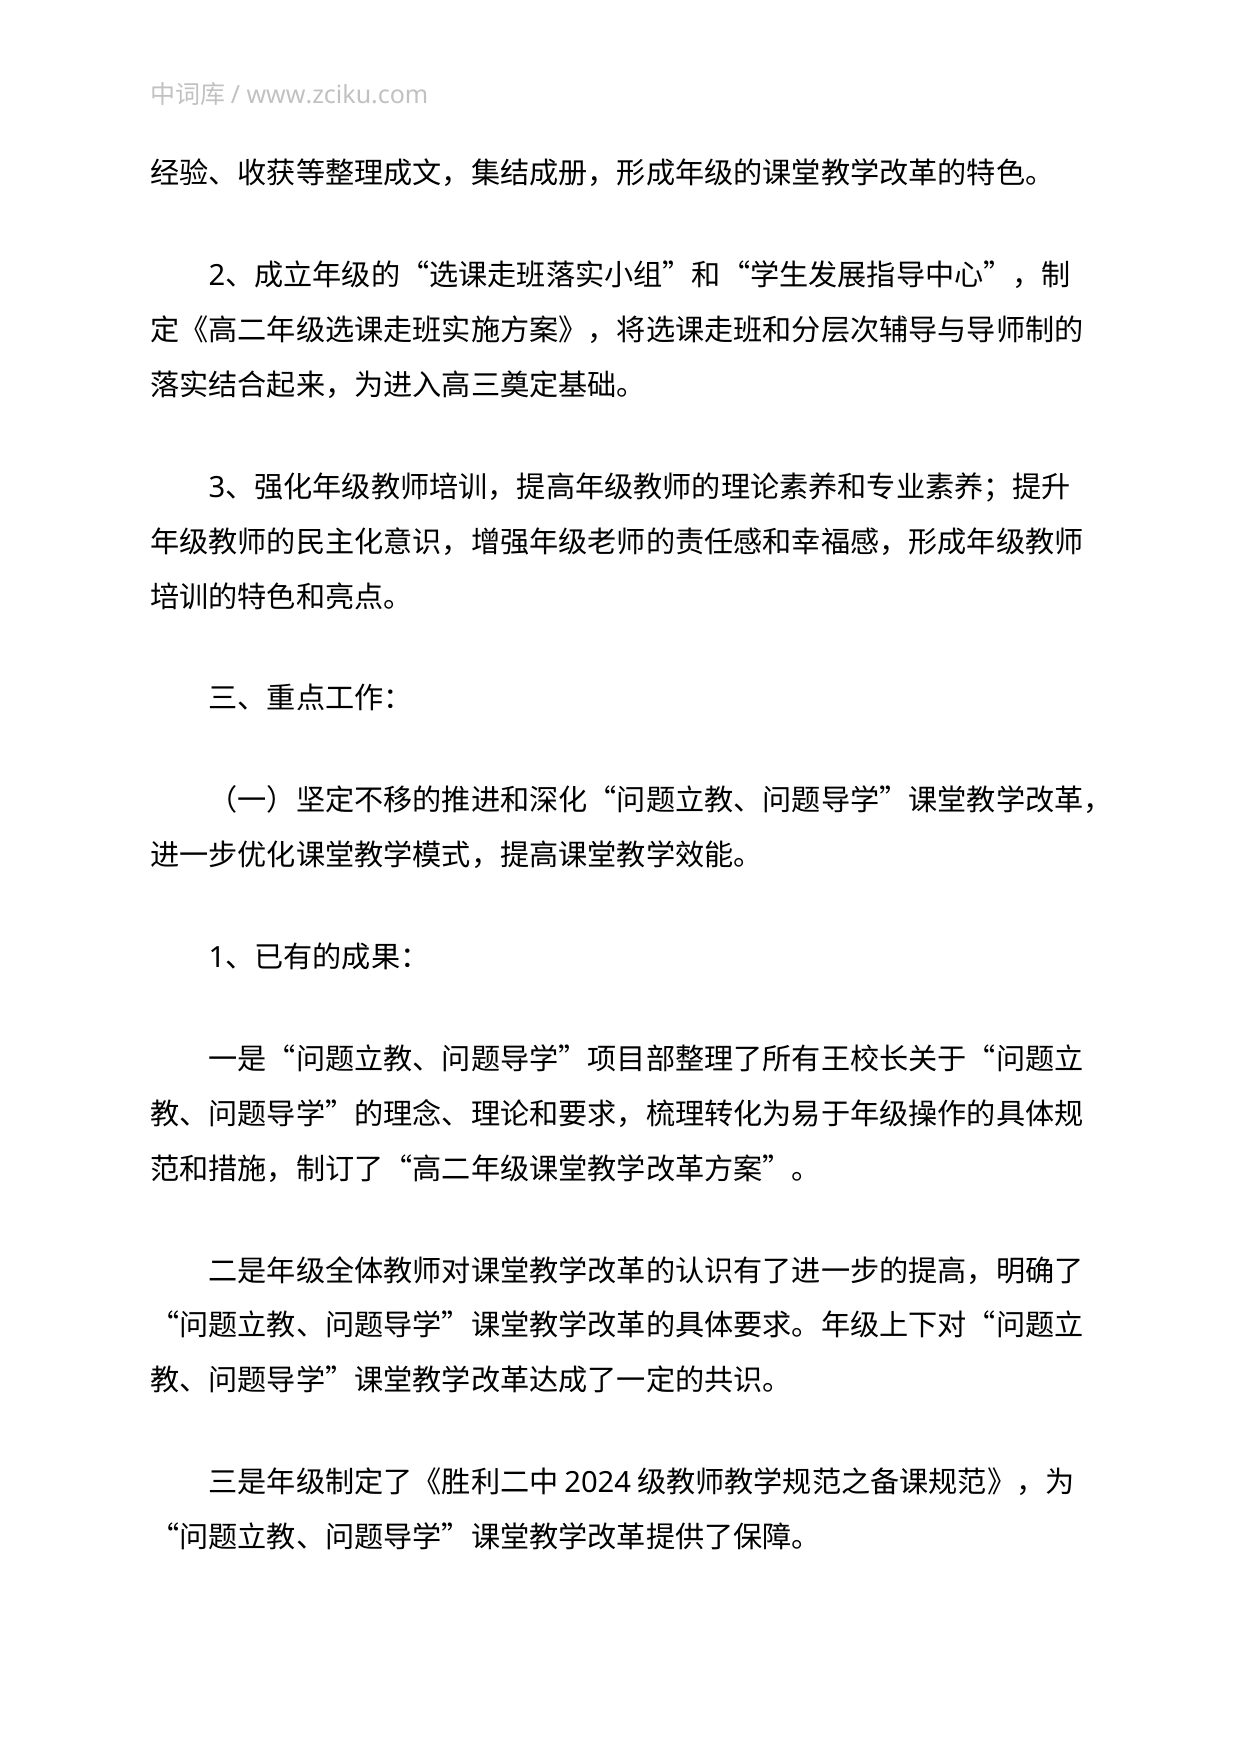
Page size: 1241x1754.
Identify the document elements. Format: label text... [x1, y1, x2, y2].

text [150, 150, 1090, 192]
text 三是年级制定了《胜利二中2024级教师教学规范之备课规范》，为“问题立教、问题导学”课堂教学改革提供了保障。 [150, 1459, 1090, 1556]
text 3、强化年级教师培训，提高年级教师的理论素养和专业素养；提升年级教师的民主化意识，增强年级老师的责任感和幸福感，形成年级教师培训的特色和亮点。 [150, 463, 1090, 616]
text 三、重点工作： [150, 675, 1090, 717]
text 一是“问题立教、问题导学”项目部整理了所有王校长关于“问题立教、问题导学”的理念、理论和要求，梳理转化为易于年级操作的具体规范和措施，制订了“高二年级课堂教学改革方案”。 [150, 1036, 1090, 1188]
text 1、已有的成果： [150, 933, 1090, 976]
text （一）坚定不移的推进和深化“问题立教、问题导学”课堂教学改革，进一步优化课堂教学模式，提高课堂教学效能。 [150, 777, 1090, 874]
text 2、成立年级的“选课走班落实小组”和“学生发展指导中心”，制定《高二年级选课走班实施方案》，将选课走班和分层次辅导与导师制的落实结合起来，为进入高三奠定基础。 [150, 252, 1090, 404]
text 二是年级全体教师对课堂教学改革的认识有了进一步的提高，明确了“问题立教、问题导学”课堂教学改革的具体要求。年级上下对“问题立教、问题导学”课堂教学改革达成了一定的共识。 [150, 1247, 1090, 1399]
